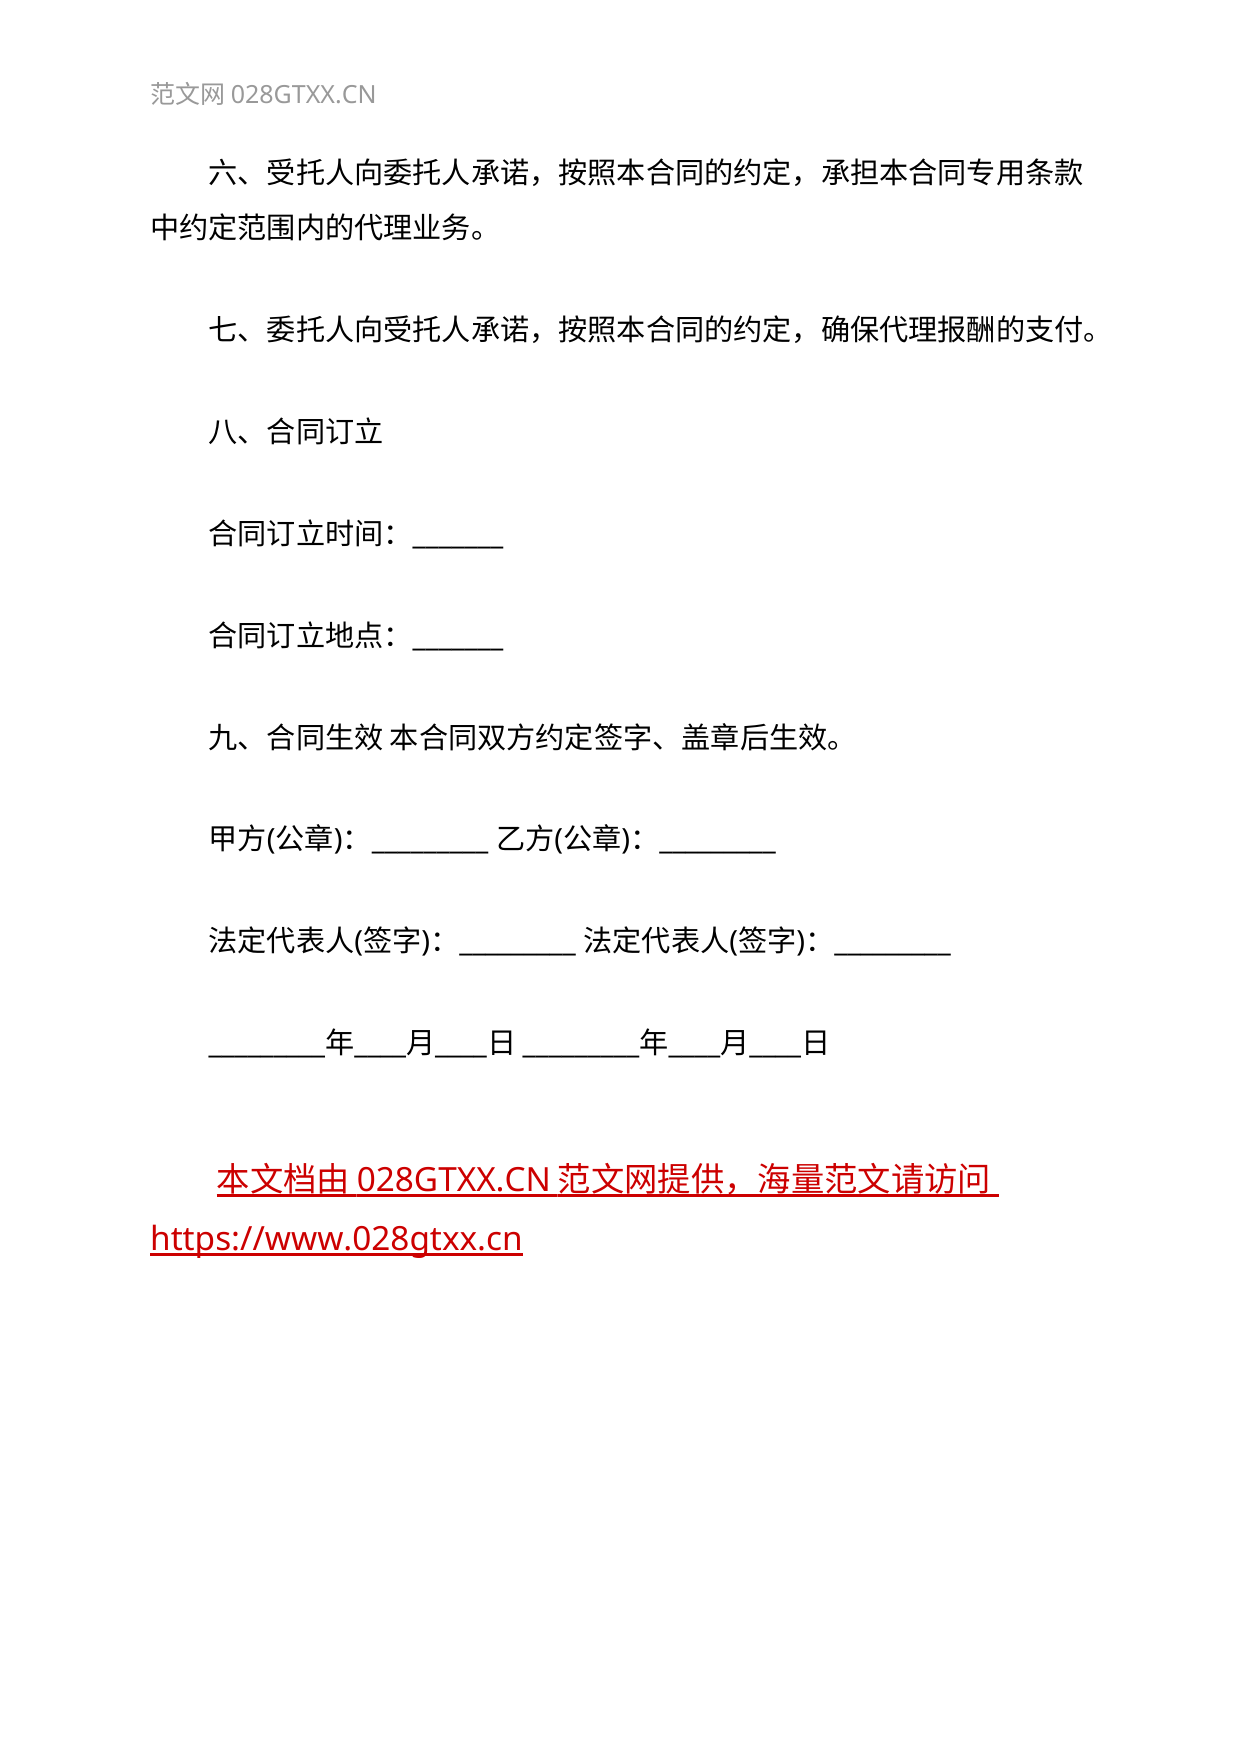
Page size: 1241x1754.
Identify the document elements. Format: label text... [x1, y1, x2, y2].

text 合同订立地点：_______ [150, 612, 1090, 654]
text 九、合同生效 本合同双方约定签字、盖章后生效。 [150, 714, 1090, 756]
text 七、委托人向受托人承诺，按照本合同的约定，确保代理报酬的支付。 [150, 307, 1090, 349]
text 合同订立时间：_______ [150, 510, 1090, 553]
text 八、合同订立 [150, 408, 1090, 451]
text 六、受托人向委托人承诺，按照本合同的约定，承担本合同专用条款中约定范围内的代理业务。 [150, 150, 1090, 247]
text 法定代表人(签字)：_________ 法定代表人(签字)：_________ [150, 918, 1090, 960]
text 本文档由028GTXX.CN范文网提供，海量范文请访问 https://www.028gtxx.cn [150, 1153, 1090, 1261]
text _________年____月____日 _________年____月____日 [150, 1020, 1090, 1062]
text 甲方(公章)：_________ 乙方(公章)：_________ [150, 816, 1090, 858]
